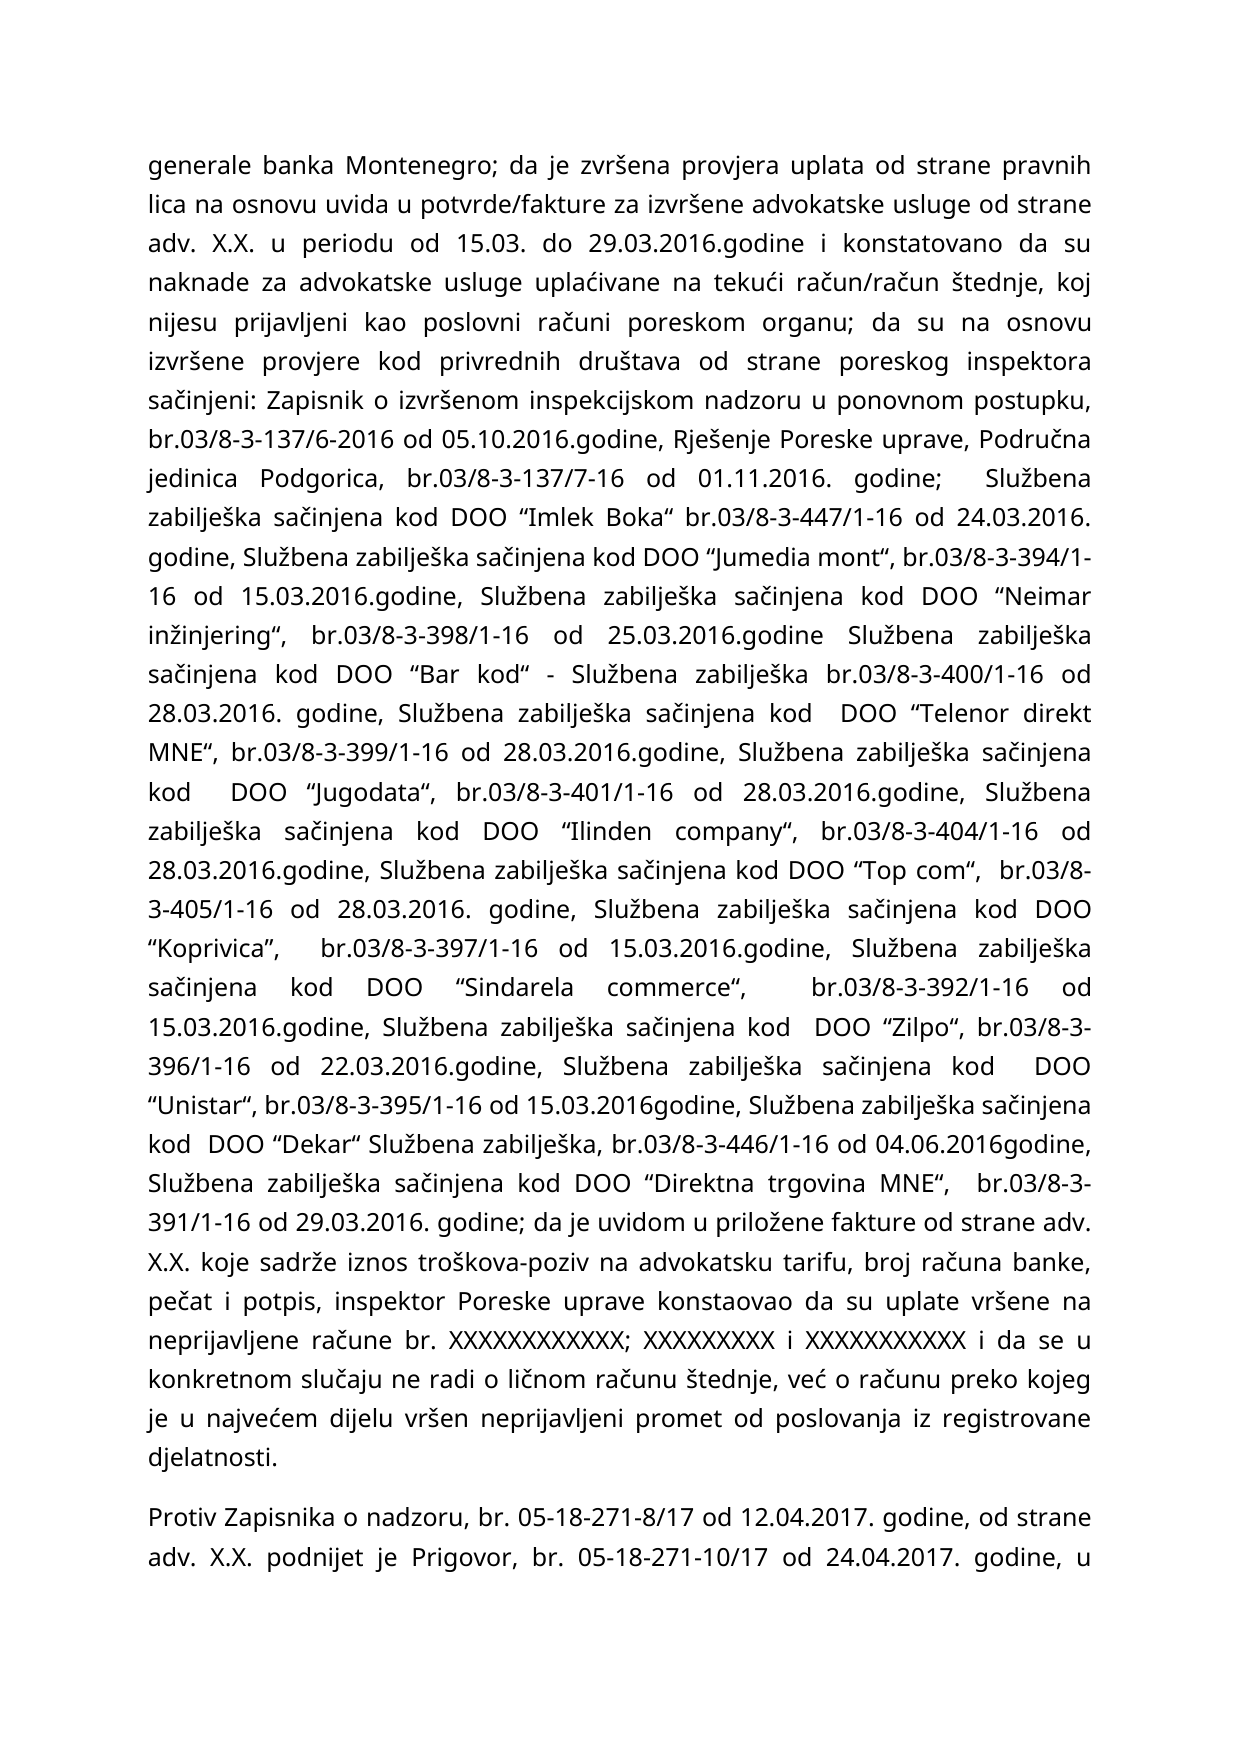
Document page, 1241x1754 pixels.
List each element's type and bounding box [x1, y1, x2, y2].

text [148, 148, 1093, 1474]
text [148, 1500, 1093, 1573]
